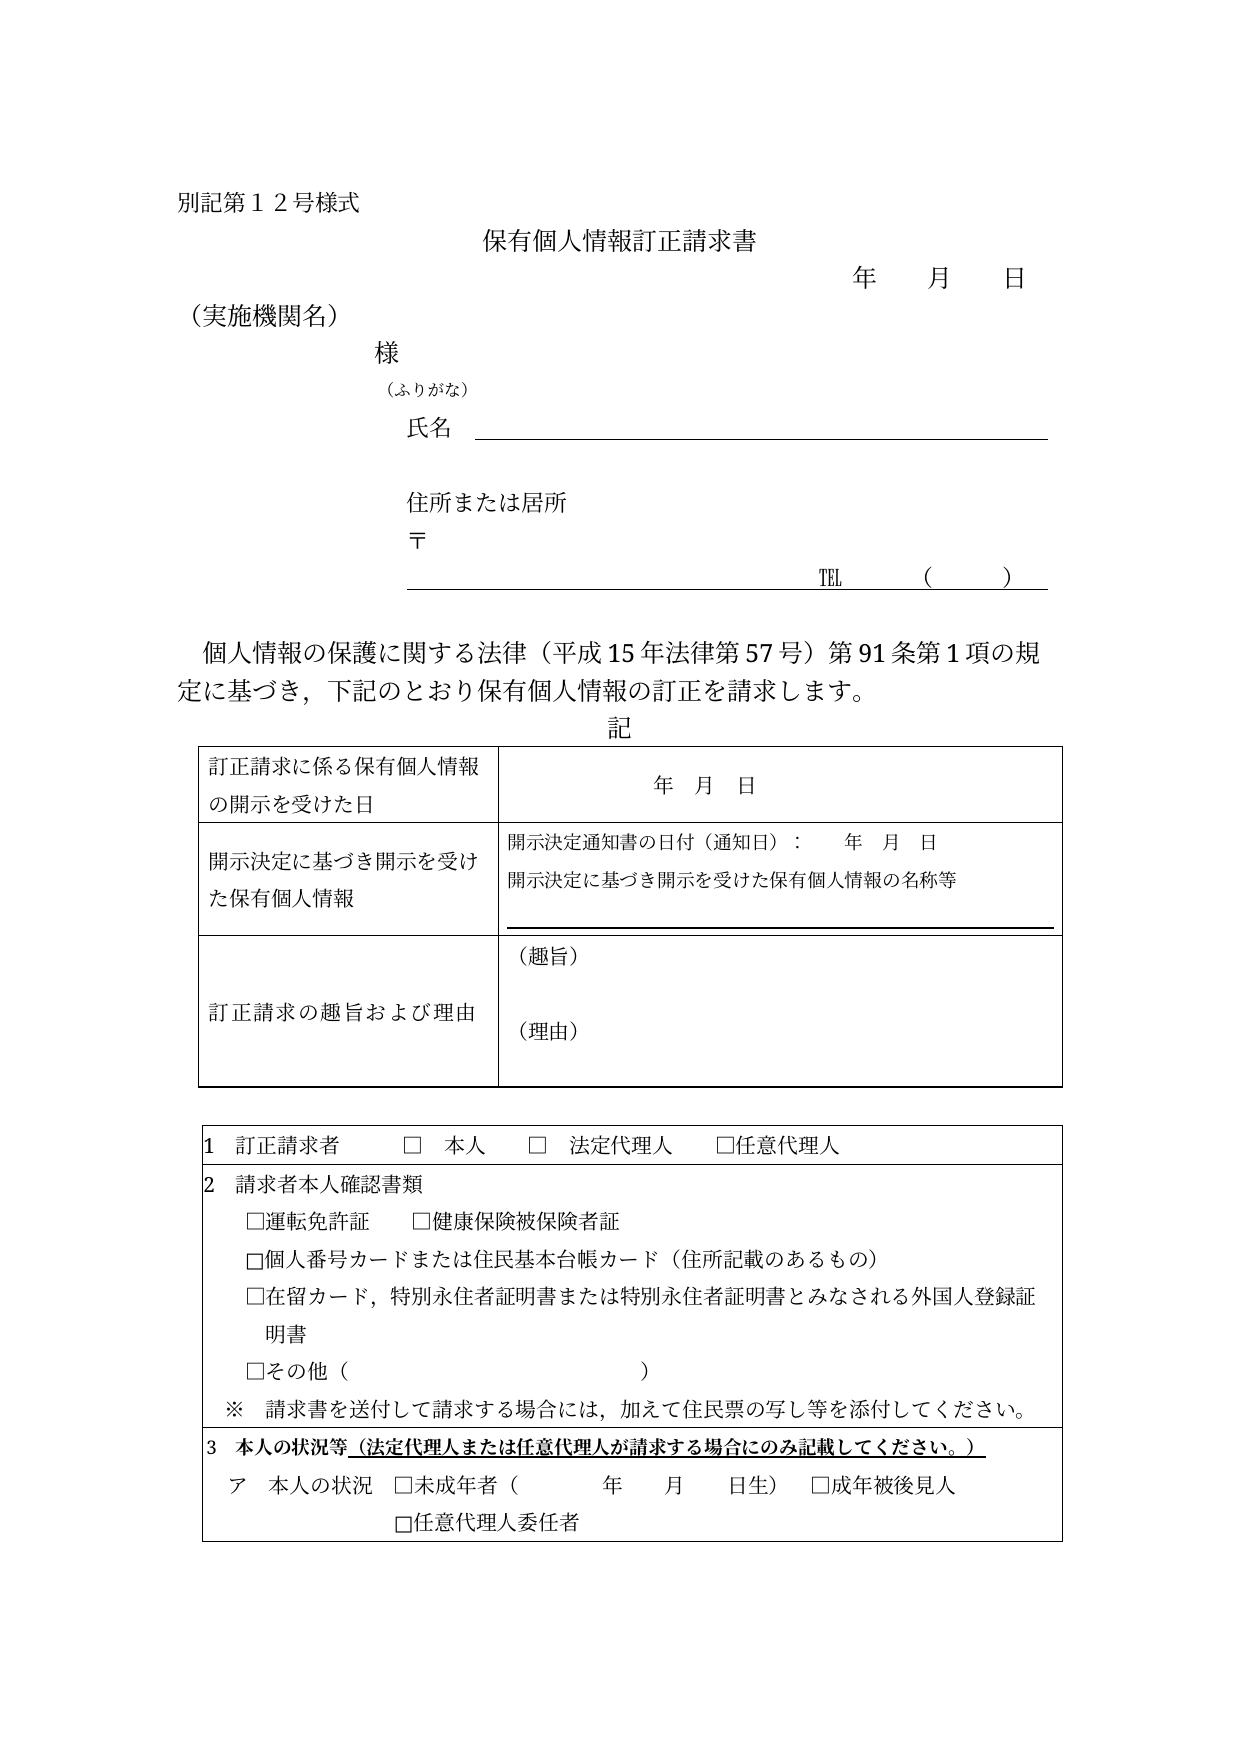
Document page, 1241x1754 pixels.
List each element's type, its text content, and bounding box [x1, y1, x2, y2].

text 〒 [177, 521, 1063, 558]
text 別記第１２号様式 [177, 183, 1063, 221]
table_cell 訂正請求の趣旨および理由 [199, 936, 498, 1086]
text 保有個人情報訂正請求書 [177, 221, 1063, 258]
text 記 [177, 708, 1063, 746]
table_header 訂正請求に係る保有個人情報の開示を受けた日 [199, 747, 498, 822]
table_header 年 月 日 [499, 747, 1062, 822]
table_cell 開示決定通知書の日付（通知日）： 年 月 日 開示決定に基づき開示を受けた保有個人情報の名称等 [499, 823, 1062, 935]
text （ふりがな） [177, 371, 1063, 408]
text 住所または居所 [177, 483, 1063, 521]
text （実施機関名） [177, 296, 1063, 333]
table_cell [203, 1428, 1062, 1541]
table_header 1 訂正請求者 □ 本人 □ 法定代理人 □任意代理人 [203, 1126, 1062, 1163]
text 年 月 日 [177, 258, 1041, 296]
text 個人情報の保護に関する法律（平成15年法律第57号）第91条第1項の規定に基づき，下記のとおり保有個人情報の訂正を請求します。 [177, 633, 1063, 708]
table_cell 2 請求者本人確認書類 □運転免許証 □健康保険被保険者証 □個人番号カードまたは住民基本台帳カード（住所記載のあるもの） □在留カード，特別永住者証明書または特別永住者証明書とみなされる外国人登録証 明書 □その他（ ） ※ 請求書を送付して請求する場合には，加えて住民票の写し等を添付してください。 [203, 1165, 1062, 1427]
table_cell 開示決定に基づき開示を受けた保有個人情報 [199, 823, 498, 935]
text 様 [199, 333, 1063, 371]
text ℡ （ ） [177, 558, 1063, 596]
table_cell （趣旨） （理由） [499, 936, 1062, 1086]
text 氏名 [177, 408, 1063, 446]
